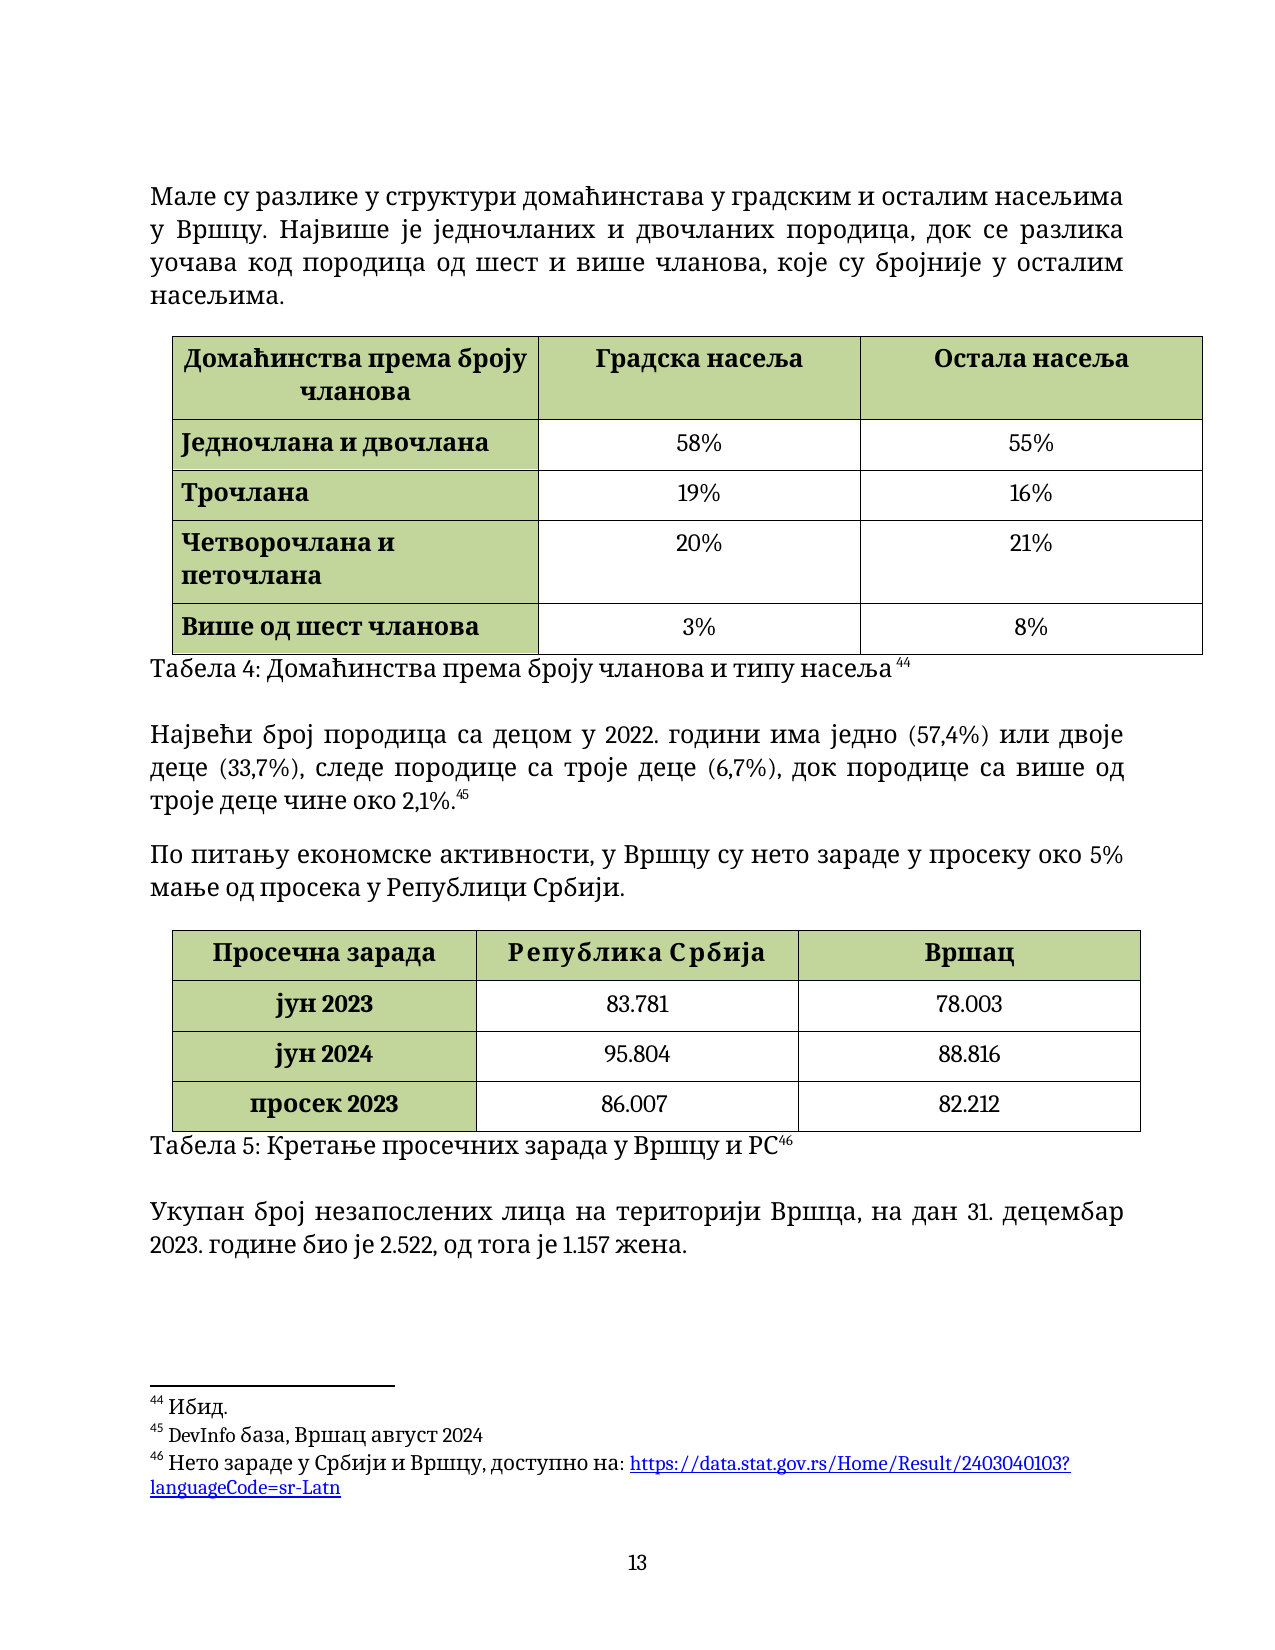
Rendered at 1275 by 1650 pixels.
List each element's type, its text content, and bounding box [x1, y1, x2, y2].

table_cell 21% [861, 521, 1202, 603]
table_cell јун 2024 [173, 1032, 476, 1081]
table_cell 83.781 [477, 981, 798, 1031]
table_header Остала насеља [861, 337, 1202, 419]
table_cell Једночлана и двочлана [173, 420, 538, 469]
table_cell 16% [861, 471, 1202, 520]
table_header Вршац [799, 931, 1140, 980]
text Највећи број породица са децом у 2022. години има једно (57,4%) или двоје деце (33,7%), следе породице са троје деце (6,7%), док породице са више од троје деце чине око 2,1%. [150, 721, 1125, 815]
table_cell 58% [539, 420, 860, 469]
text По питању економске активности, у Вршцу су нето зараде у просеку око 5% мање од просека у Републици Србији. [150, 841, 1125, 902]
table_cell 8% [861, 604, 1202, 653]
text Табела 5: Кретање просечних зарада у Вршцу и РС [150, 1132, 1125, 1161]
table_cell 88.816 [799, 1032, 1140, 1081]
table_cell 3% [539, 604, 860, 653]
table_cell 95.804 [477, 1032, 798, 1081]
table_cell 19% [539, 471, 860, 520]
table_cell Четворочлана и петочлана [173, 521, 538, 603]
text Мале су разлике у структури домаћинстава у градским и осталим насељима у Вршцу. Највише је једночланих и двочланих породица, док се разлика уочава код породица од шест и више чланова, које су бројније у осталим насељима. [150, 183, 1125, 311]
table_header Просечна зарада [173, 931, 476, 980]
table_header Република Србија [477, 931, 798, 980]
table_cell Више од шест чланова [173, 604, 538, 653]
table_cell 55% [861, 420, 1202, 469]
text Укупан број незапослених лица на територији Вршца, на дан 31. децембар 2023. године био је 2.522, од тога је 1.157 жена. [150, 1198, 1125, 1260]
table_header Градска насеља [539, 337, 860, 419]
table_cell 20% [539, 521, 860, 603]
table_cell 86.007 [477, 1082, 798, 1131]
table_cell Трочлана [173, 471, 538, 520]
table_cell 82.212 [799, 1082, 1140, 1131]
text Табела 4: Домаћинства према броју чланова и типу насеља [150, 654, 1125, 683]
table_header Домаћинства према броју чланова [173, 337, 538, 419]
table_cell просек 2023 [173, 1082, 476, 1131]
table_cell 78.003 [799, 981, 1140, 1031]
table_cell јун 2023 [173, 981, 476, 1031]
